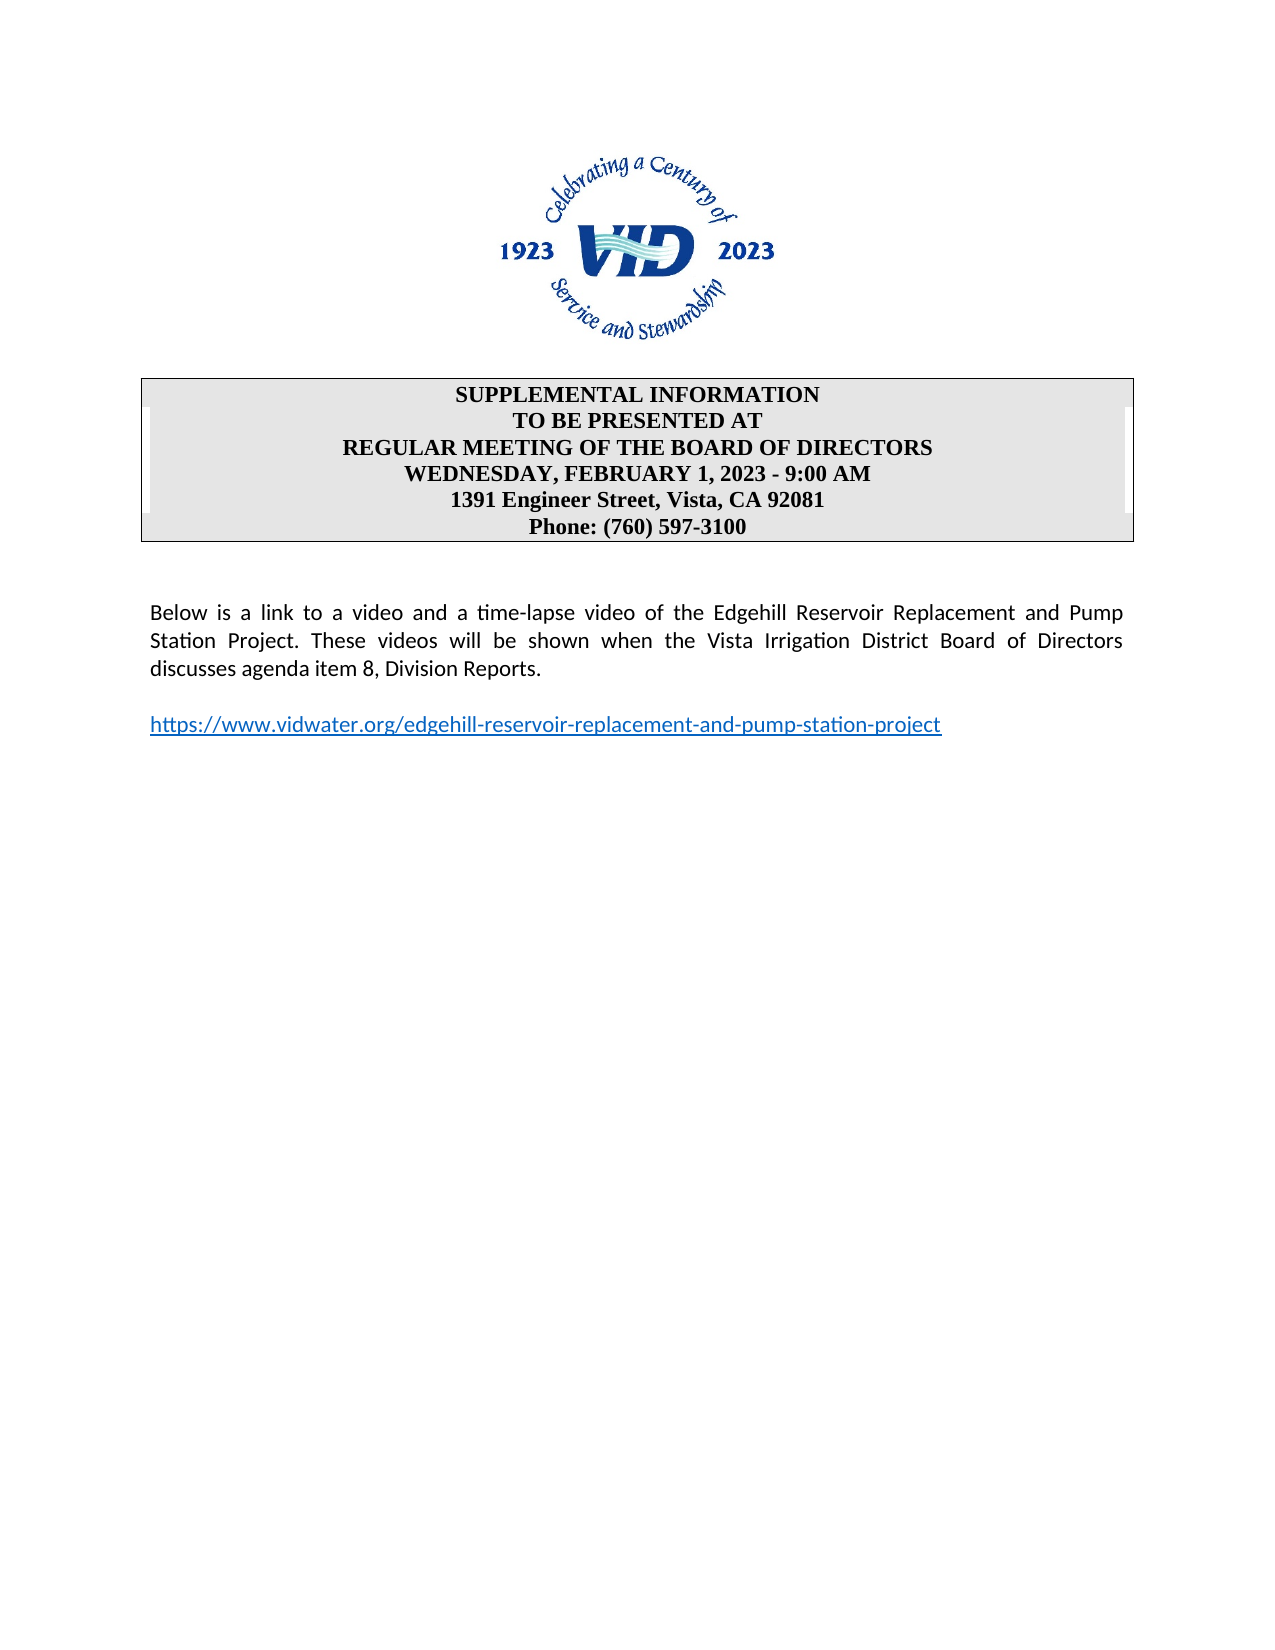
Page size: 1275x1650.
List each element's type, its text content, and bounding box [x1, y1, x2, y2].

text REGULAR MEETING OF THE BOARD OF DIRECTORS [150, 434, 1125, 460]
text TO BE PRESENTED AT [150, 407, 1125, 434]
text Below is a link to a video and a time-lapse video of the Edgehill Reservoir Replacement and Pump Station Project. These videos will be shown when the Vista Irrigation District Board of Directors discusses agenda item 8, Division Reports. [150, 598, 1125, 682]
text 1391 Engineer Street, Vista, CA 92081 [150, 486, 1125, 509]
text SUPPLEMENTAL INFORMATION [142, 379, 1133, 407]
picture [485, 150, 790, 350]
text Phone: (760) 597-3100 [142, 509, 1133, 541]
text WEDNESDAY, FEBRUARY 1, 2023 - 9:00 AM [150, 460, 1125, 486]
text https://www.vidwater.org/edgehill-reservoir-replacement-and-pump-station-project [150, 710, 1125, 738]
